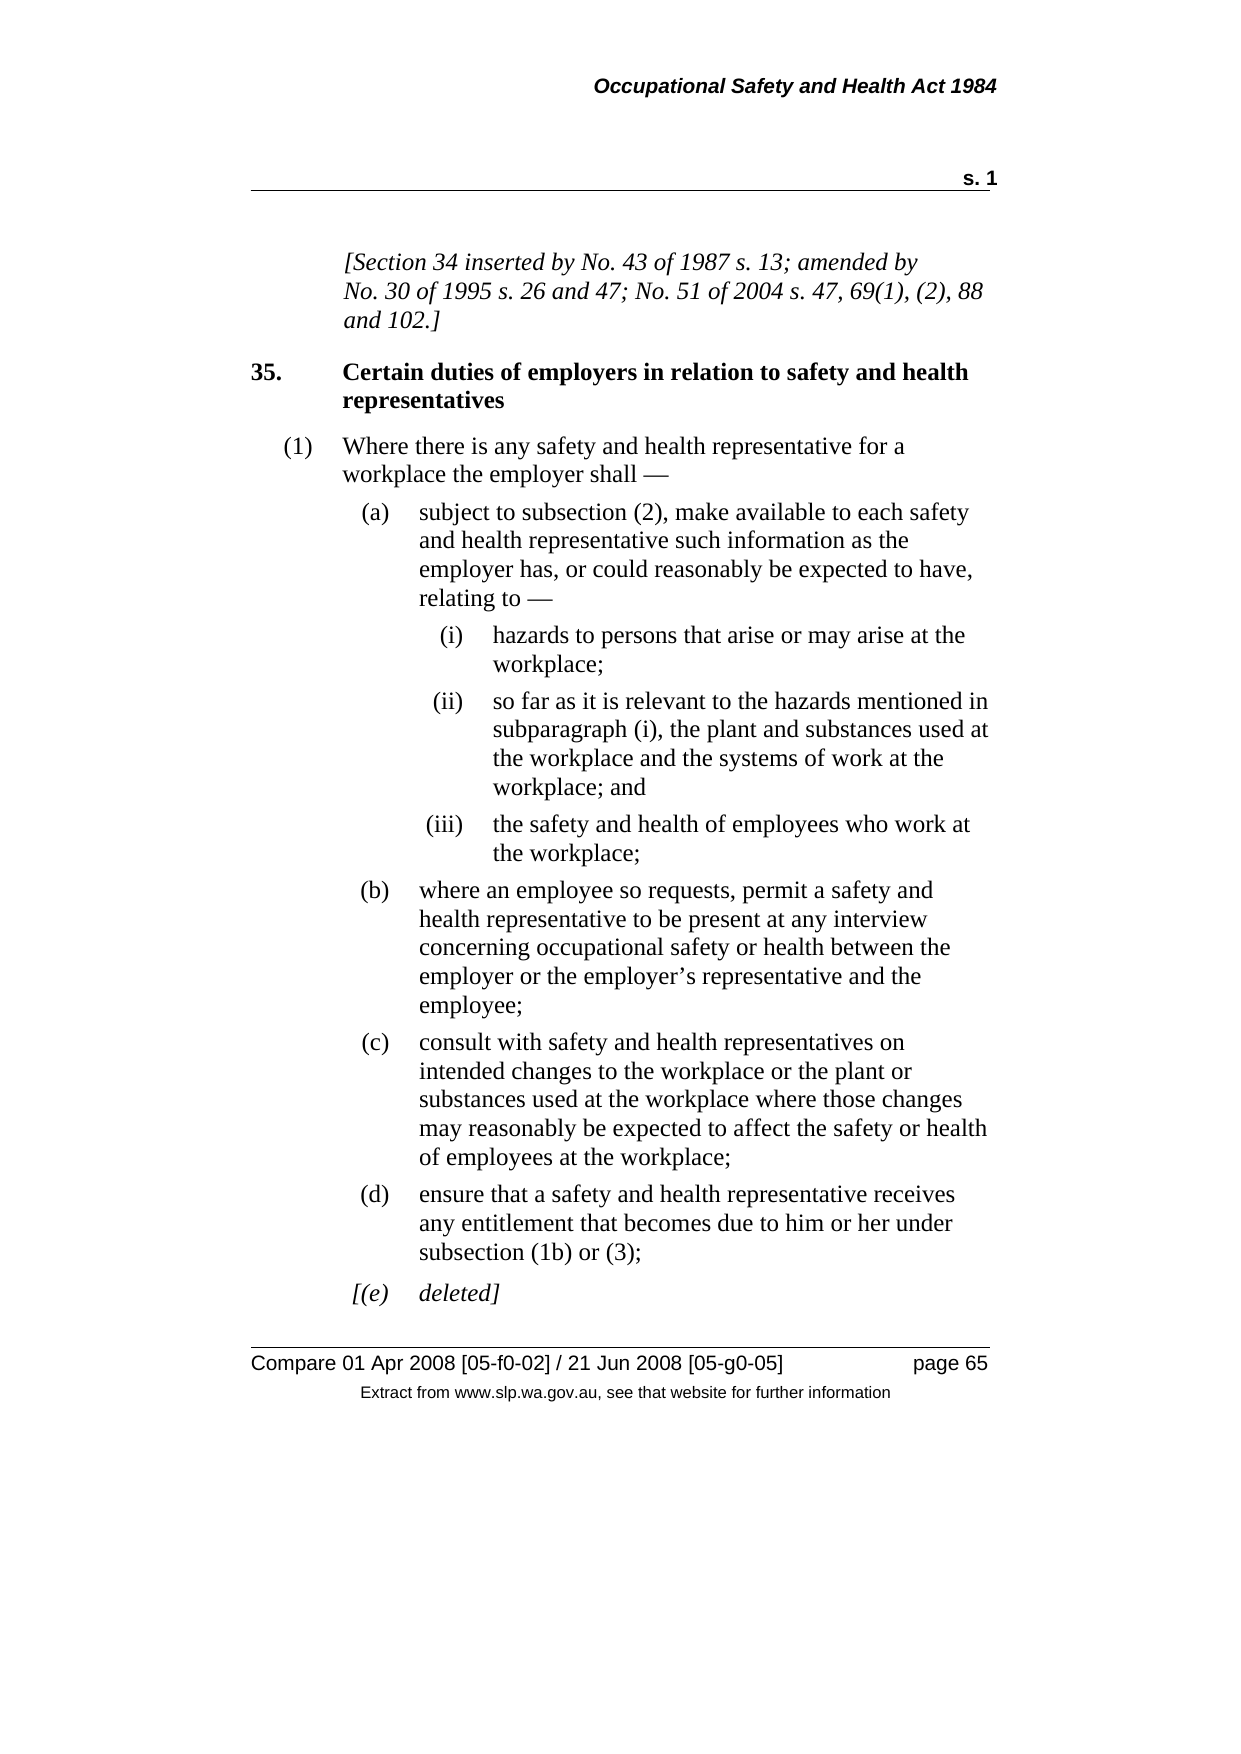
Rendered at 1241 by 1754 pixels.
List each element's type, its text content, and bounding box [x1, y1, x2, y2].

text (i) hazards to persons that arise or may arise at the workplace; [251, 620, 990, 677]
text (b) where an employee so requests, permit a safety and health representative to be present at any interview concerning occupational safety or health between the employer or the employer’s representative and the employee; [251, 875, 990, 1019]
text [Section 34 inserted by No. 43 of 1987 s. 13; amended by No. 30 of 1995 s. 26 and 47; No. 51 of 2004 s. 47, 69(1), (2), 88 and 102.] [251, 247, 990, 334]
text (a) subject to subsection (2), make available to each safety and health representative such information as the employer has, or could reasonably be expected to have, relating to — [251, 497, 990, 612]
text (iii) the safety and health of employees who work at the workplace; [251, 809, 990, 867]
text (1) Where there is any safety and health representative for a workplace the employer shall — [251, 431, 990, 488]
text [(e) deleted] [251, 1278, 990, 1307]
text (ii) so far as it is relevant to the hazards mentioned in subparagraph (i), the plant and substances used at the workplace and the systems of work at the workplace; and [251, 686, 990, 801]
subtitle 35. Certain duties of employers in relation to safety and health representatives [251, 357, 990, 414]
text (c) consult with safety and health representatives on intended changes to the workplace or the plant or substances used at the workplace where those changes may reasonably be expected to affect the safety or health of employees at the workplace; [251, 1027, 990, 1171]
text (d) ensure that a safety and health representative receives any entitlement that becomes due to him or her under subsection (1b) or (3); [251, 1179, 990, 1265]
